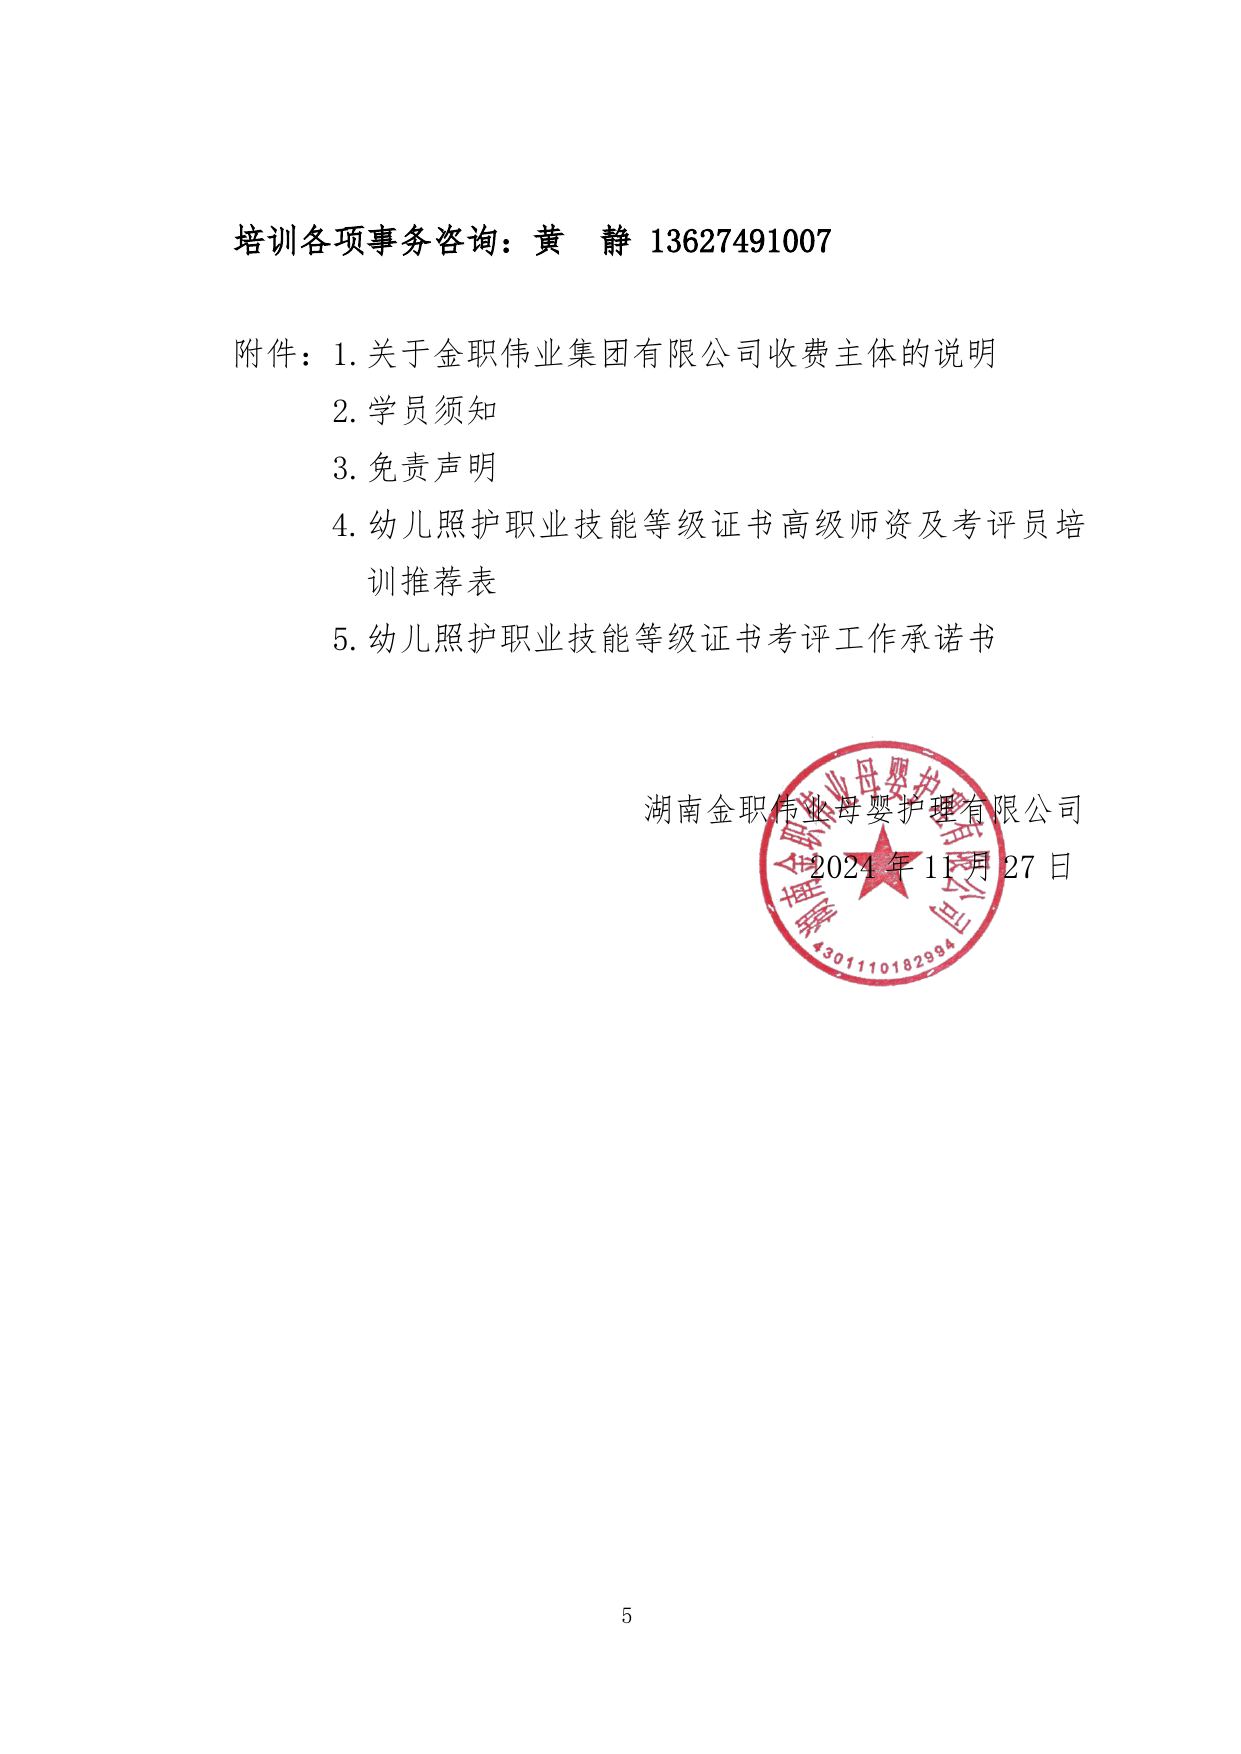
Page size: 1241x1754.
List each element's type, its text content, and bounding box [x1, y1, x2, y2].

text 湖南金职伟业母婴护理有限公司 [165, 788, 1087, 826]
list 3.免责声明 [165, 446, 1087, 484]
list 培训各项事务咨询：黄 静 13627491007 [165, 218, 1087, 257]
picture [758, 883, 1007, 987]
list 4.幼儿照护职业技能等级证书高级师资及考评员培训推荐表 [331, 503, 1087, 598]
list 5.幼儿照护职业技能等级证书考评工作承诺书 [165, 617, 1087, 655]
list 附件：1.关于金职伟业集团有限公司收费主体的说明 [232, 332, 1087, 371]
list 2.学员须知 [165, 389, 1087, 427]
picture [758, 826, 1007, 845]
picture [758, 736, 1007, 788]
text 2024年11月27日 [165, 845, 1087, 883]
